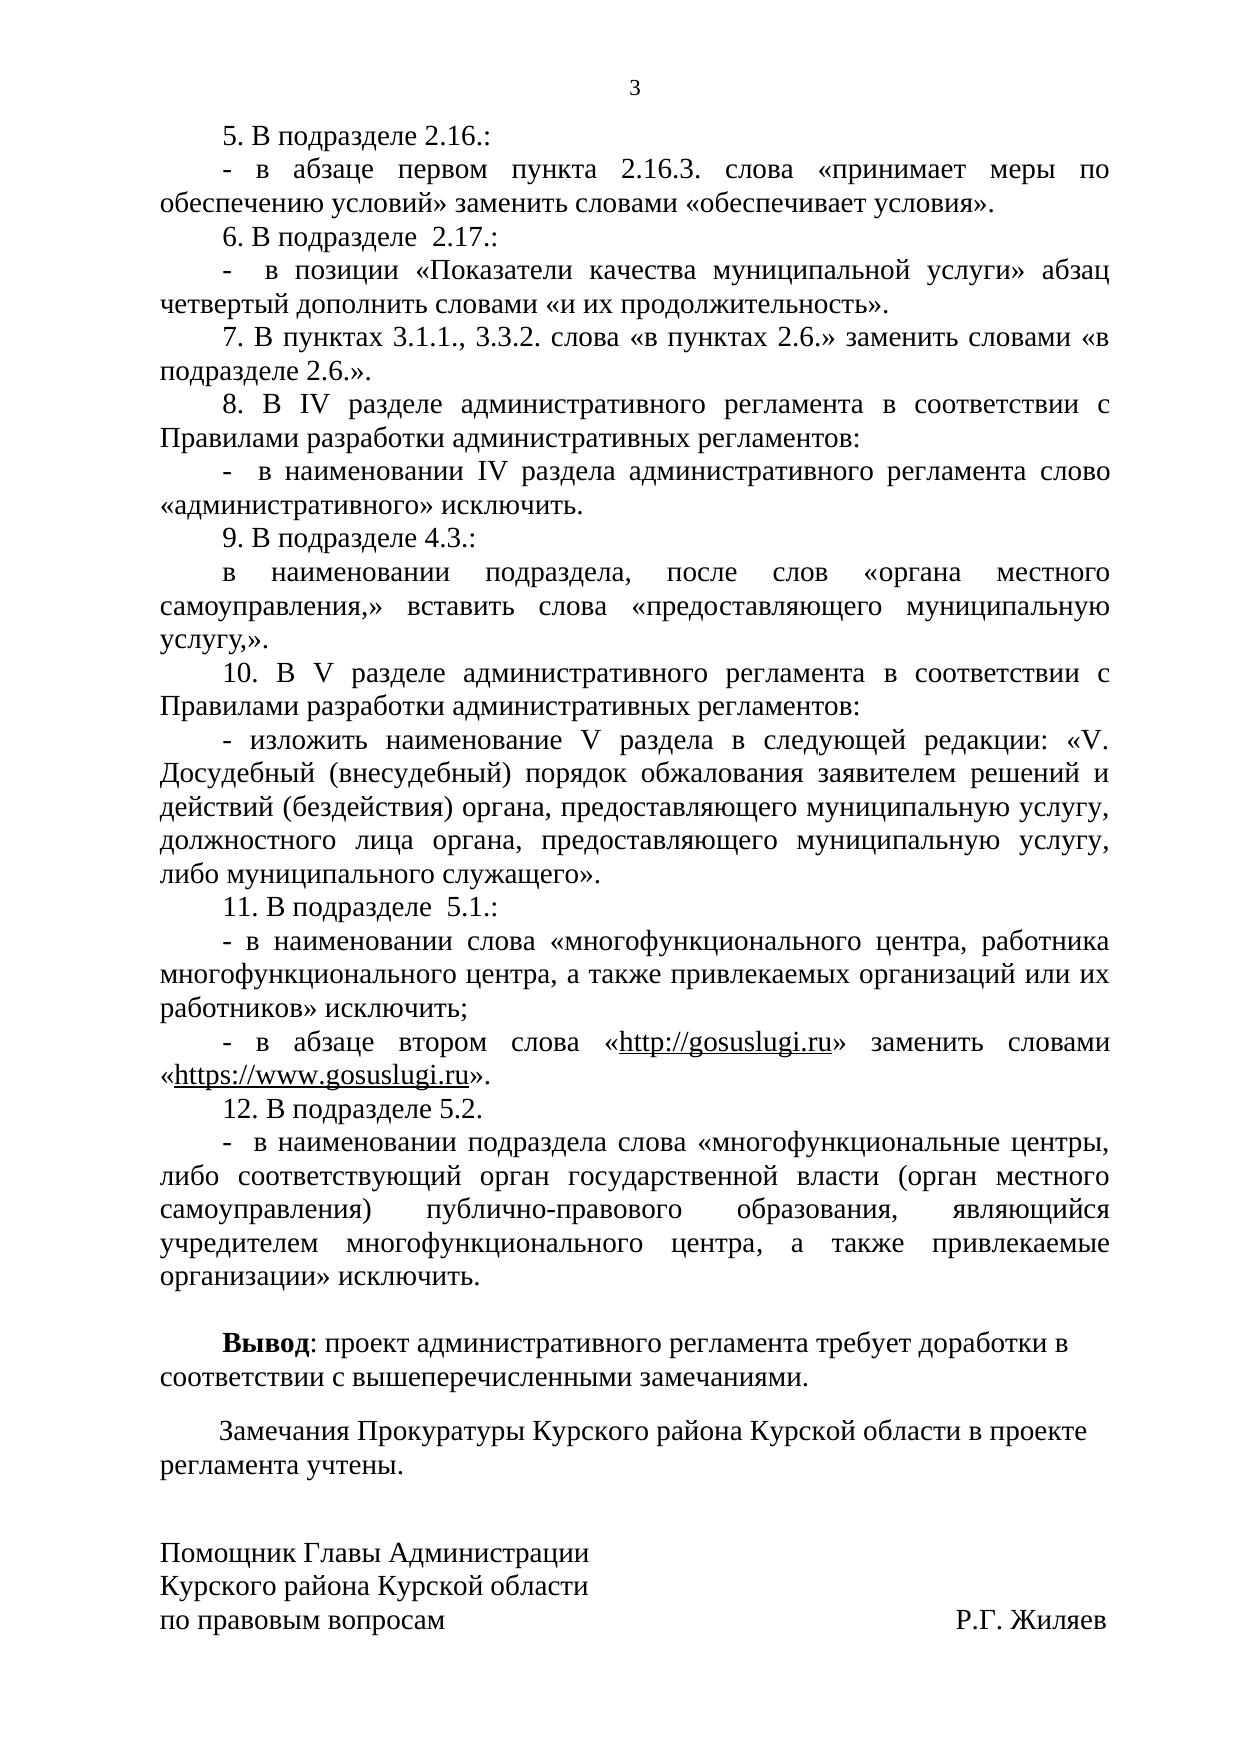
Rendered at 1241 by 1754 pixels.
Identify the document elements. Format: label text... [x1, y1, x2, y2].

text 11. В подразделе 5.1.: [159, 889, 1110, 923]
text 6. В подразделе 2.17.: [159, 219, 1110, 252]
text - изложить наименование V раздела в следующей редакции: «V. Досудебный (внесудебный) порядок обжалования заявителем решений и действий (бездействия) органа, предоставляющего муниципальную услугу, должностного лица органа, предоставляющего муниципальную услугу, либо муниципального служащего». [159, 722, 1110, 889]
text Замечания Прокуратуры Курского района Курской области в проекте регламента учтены. [159, 1413, 1110, 1481]
text 12. В подразделе 5.2. [159, 1091, 1110, 1124]
text - в позиции «Показатели качества муниципальной услуги» абзац четвертый дополнить словами «и их продолжительность». [159, 252, 1110, 319]
text 10. В V разделе административного регламента в соответствии с Правилами разработки административных регламентов: [159, 655, 1110, 722]
text 8. В IV разделе административного регламента в соответствии с Правилами разработки административных регламентов: [159, 386, 1110, 453]
text Вывод: проект административного регламента требует доработки в соответствии с вышеперечисленными замечаниями. [159, 1326, 1110, 1393]
text - в наименовании слова «многофункционального центра, работника многофункционального центра, а также привлекаемых организаций или их работников» исключить; [159, 923, 1110, 1024]
text Курского района Курской области [159, 1568, 1110, 1602]
text по правовым вопросам Р.Г. Жиляев [159, 1602, 1110, 1636]
text 5. В подразделе 2.16.: [159, 118, 1110, 152]
text - в наименовании подраздела слова «многофункциональные центры, либо соответствующий орган государственной власти (орган местного самоуправления) публично-правового образования, являющийся учредителем многофункционального центра, а также привлекаемые организации» исключить. [159, 1124, 1110, 1292]
text в наименовании подраздела, после слов «органа местного самоуправления,» вставить слова «предоставляющего муниципальную услугу,». [159, 554, 1110, 655]
text - в абзаце втором слова «http://gosuslugi.ru» заменить словами «https://www.gosuslugi.ru». [159, 1024, 1110, 1091]
text - в абзаце первом пункта 2.16.3. слова «принимает меры по обеспечению условий» заменить словами «обеспечивает условия». [159, 152, 1110, 219]
text - в наименовании IV раздела административного регламента слово «административного» исключить. [159, 453, 1110, 521]
text 7. В пунктах 3.1.1., 3.3.2. слова «в пунктах 2.6.» заменить словами «в подразделе 2.6.». [159, 319, 1110, 386]
text 9. В подразделе 4.3.: [159, 521, 1110, 554]
text Помощник Главы Администрации [159, 1535, 1110, 1568]
